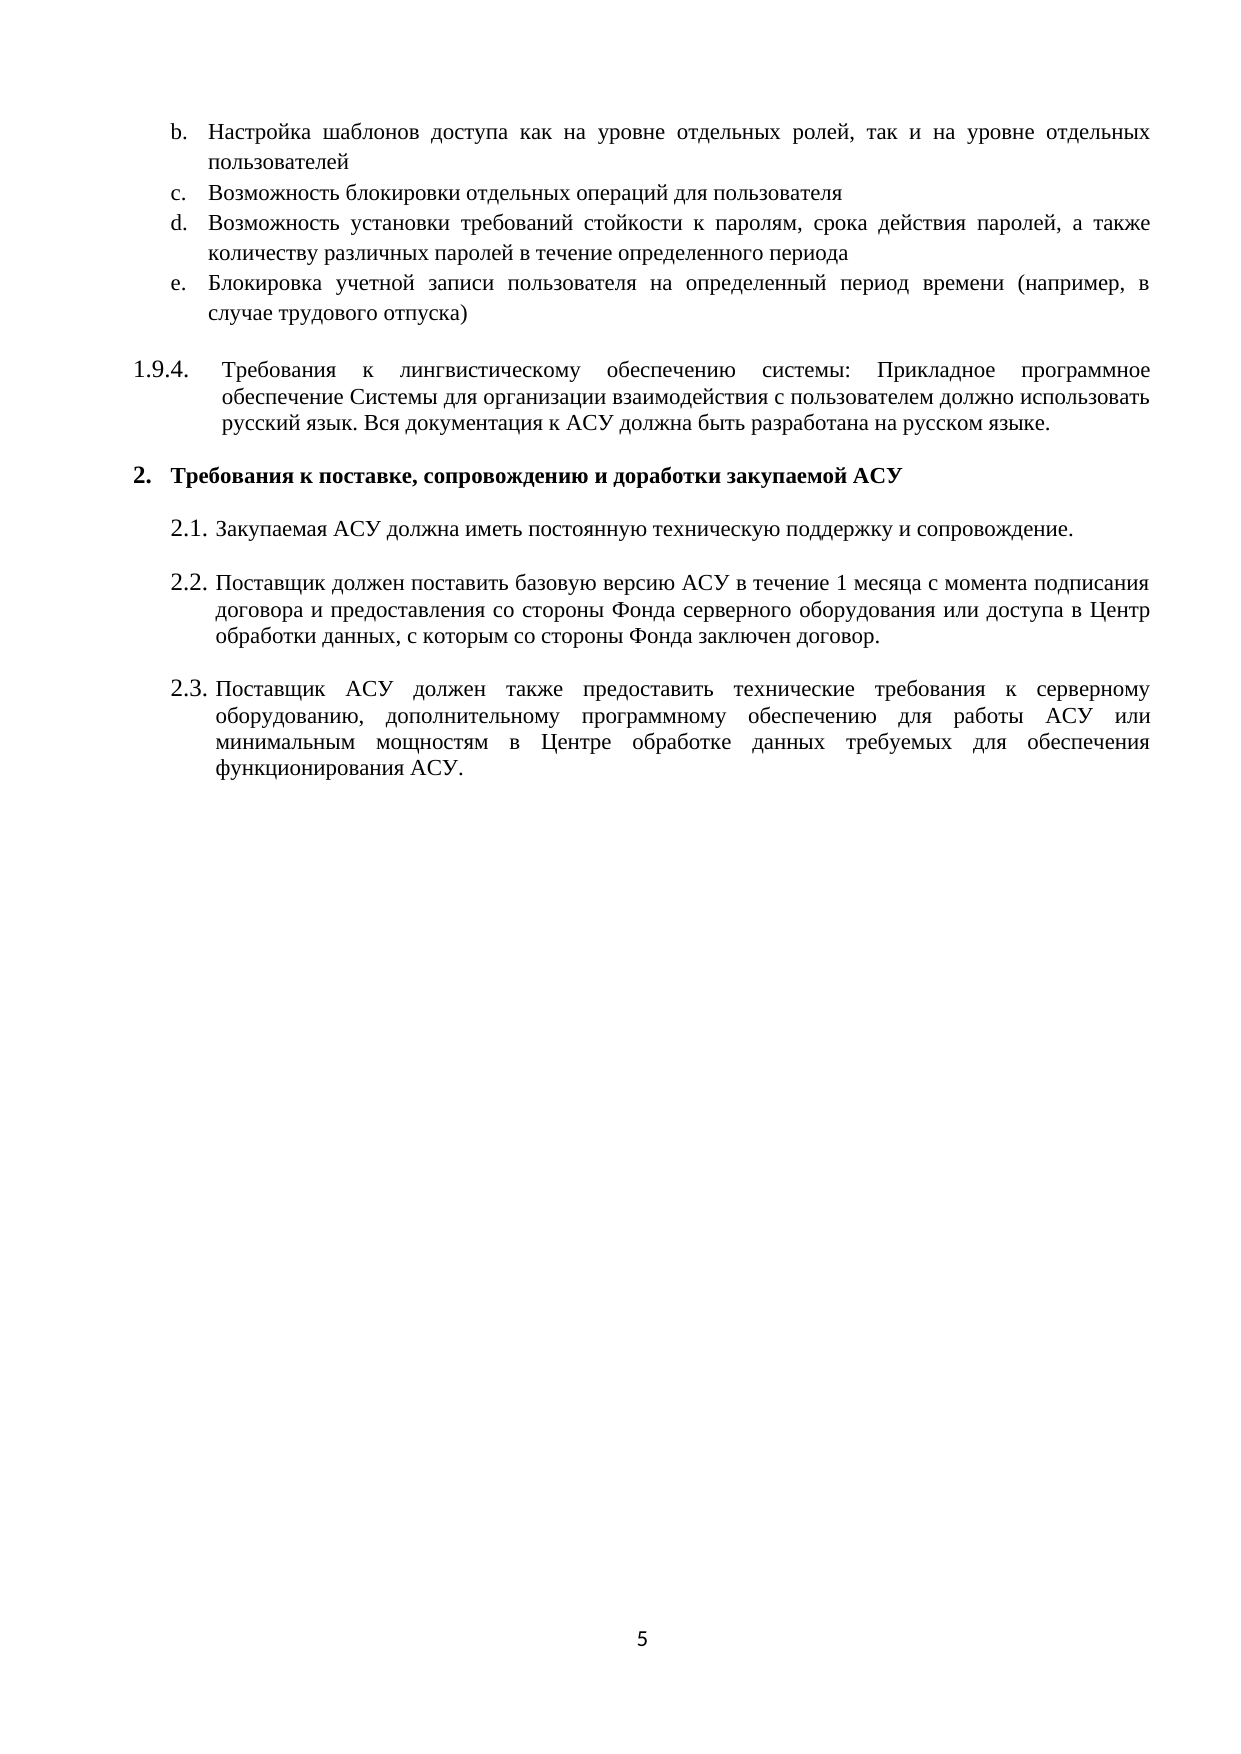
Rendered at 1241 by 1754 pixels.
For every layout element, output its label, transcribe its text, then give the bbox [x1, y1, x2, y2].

subtitle Требования к лингвистическому обеспечению системы: Прикладное программное обеспечение Системы для организации взаимодействия с пользователем должно использовать русский язык. Вся документация к АСУ должна быть разработана на русском языке. [133, 354, 1152, 436]
list Блокировка учетной записи пользователя на определенный период времени (например, в случае трудового отпуска) [170, 269, 1152, 326]
subtitle Поставщик АСУ должен также предоставить технические требования к серверному оборудованию, дополнительному программному обеспечению для работы АСУ или минимальным мощностям в Центре обработке данных требуемых для обеспечения функционирования АСУ. [170, 673, 1152, 781]
subtitle Поставщик должен поставить базовую версию АСУ в течение 1 месяца с момента подписания договора и предоставления со стороны Фонда серверного оборудования или доступа в Центр обработки данных, с которым со стороны Фонда заключен договор. [170, 567, 1152, 648]
list Настройка шаблонов доступа как на уровне отдельных ролей, так и на уровне отдельных пользователей [170, 118, 1152, 175]
list Возможность блокировки отдельных операций для пользователя [170, 178, 1152, 205]
subtitle Закупаемая АСУ должна иметь постоянную техническую поддержку и сопровождение. [170, 513, 1152, 542]
subtitle Требования к поставке, сопровождению и доработки закупаемой АСУ [133, 460, 1152, 489]
list Возможность установки требований стойкости к паролям, срока действия паролей, а также количеству различных паролей в течение определенного периода [170, 209, 1152, 265]
